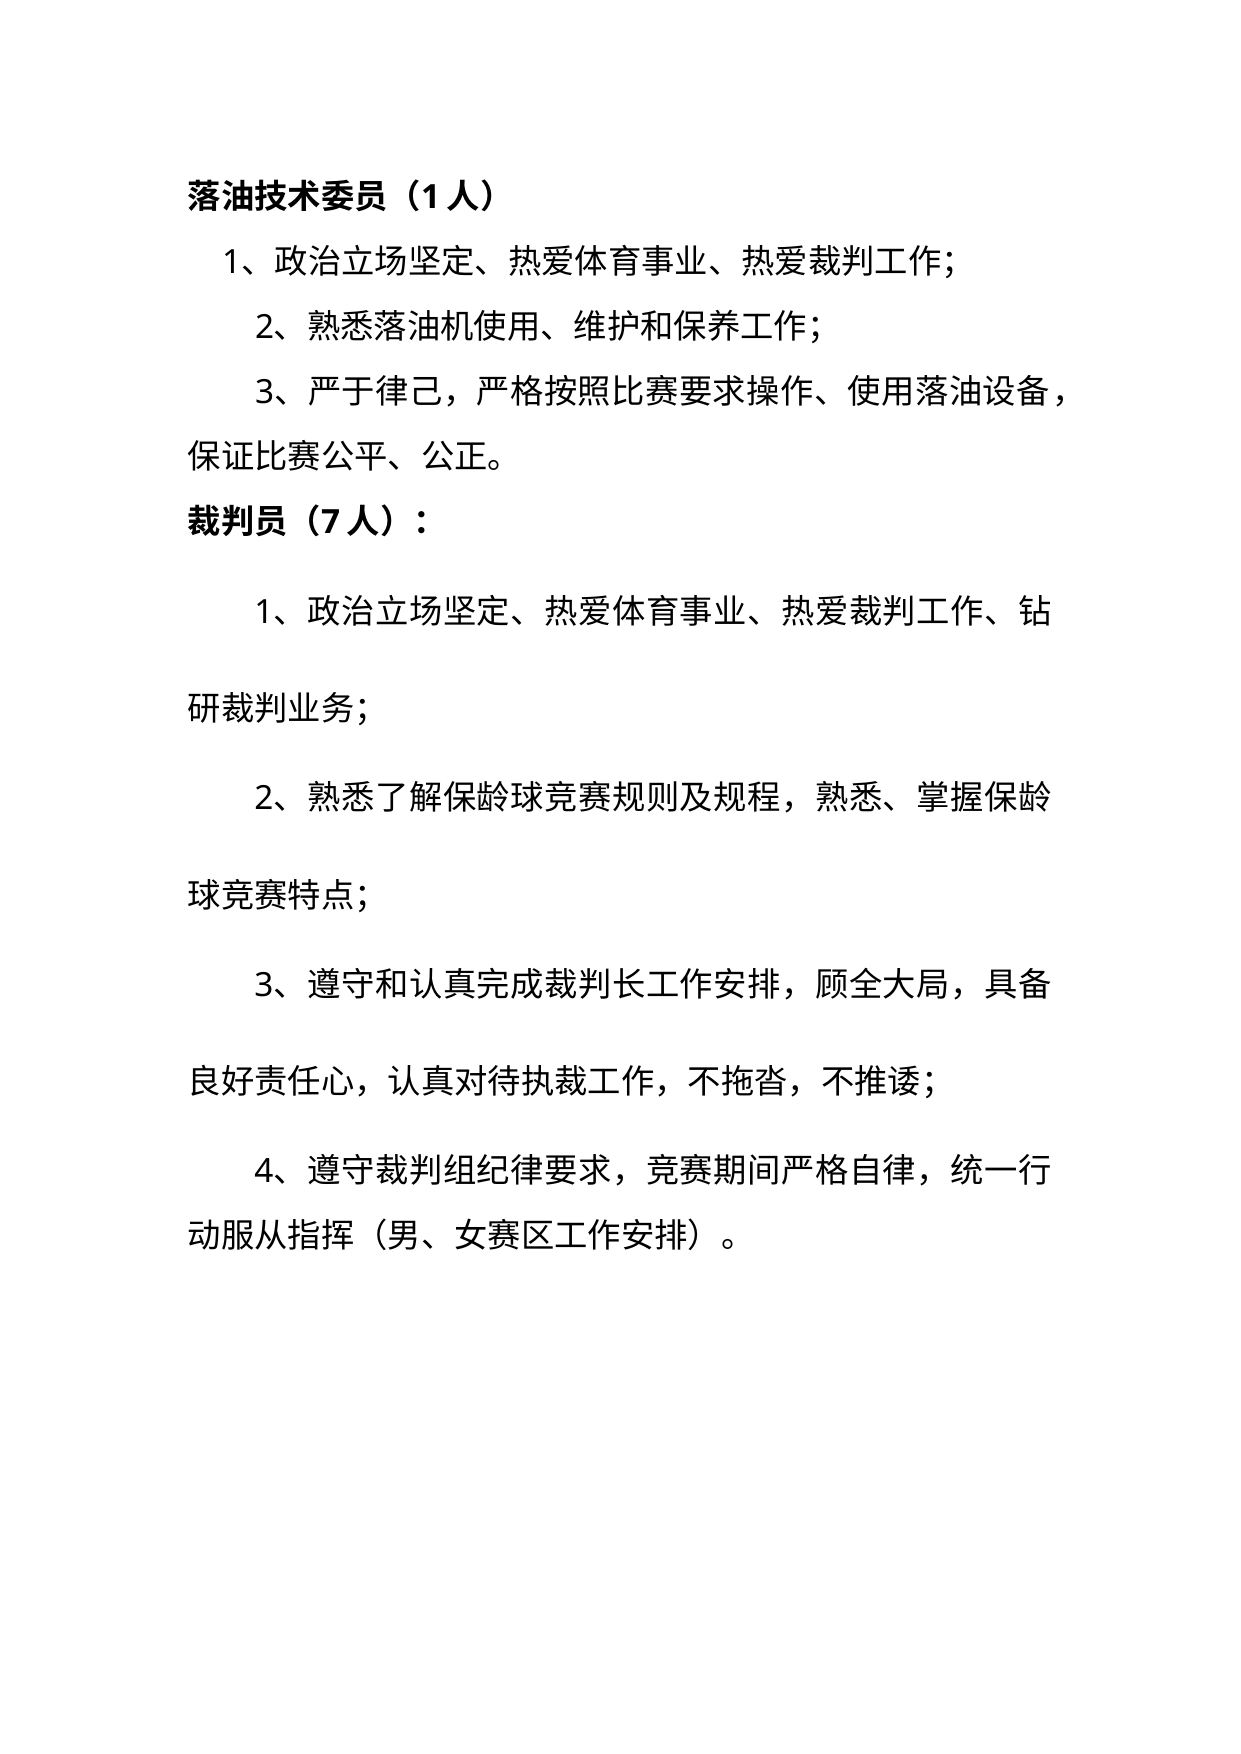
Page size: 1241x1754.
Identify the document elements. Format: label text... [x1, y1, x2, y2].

text 4、遵守裁判组纪律要求，竞赛期间严格自律，统一行动服从指挥（男、女赛区工作安排）。 [187, 1136, 1053, 1266]
text 3、遵守和认真完成裁判长工作安排，顾全大局，具备良好责任心，认真对待执裁工作，不拖沓，不推诿； [187, 949, 1053, 1112]
text 1、政治立场坚定、热爱体育事业、热爱裁判工作； [187, 227, 1053, 292]
text 3、严于律己，严格按照比赛要求操作、使用落油设备，保证比赛公平、公正。 [187, 357, 1053, 487]
text 裁判员（7人）： [187, 487, 1053, 552]
text 落油技术委员（1人） [187, 162, 1053, 227]
text 1、政治立场坚定、热爱体育事业、热爱裁判工作、钻研裁判业务； [187, 576, 1053, 739]
text 2、熟悉落油机使用、维护和保养工作； [187, 292, 1053, 357]
text 2、熟悉了解保龄球竞赛规则及规程，熟悉、掌握保龄球竞赛特点； [187, 763, 1053, 925]
